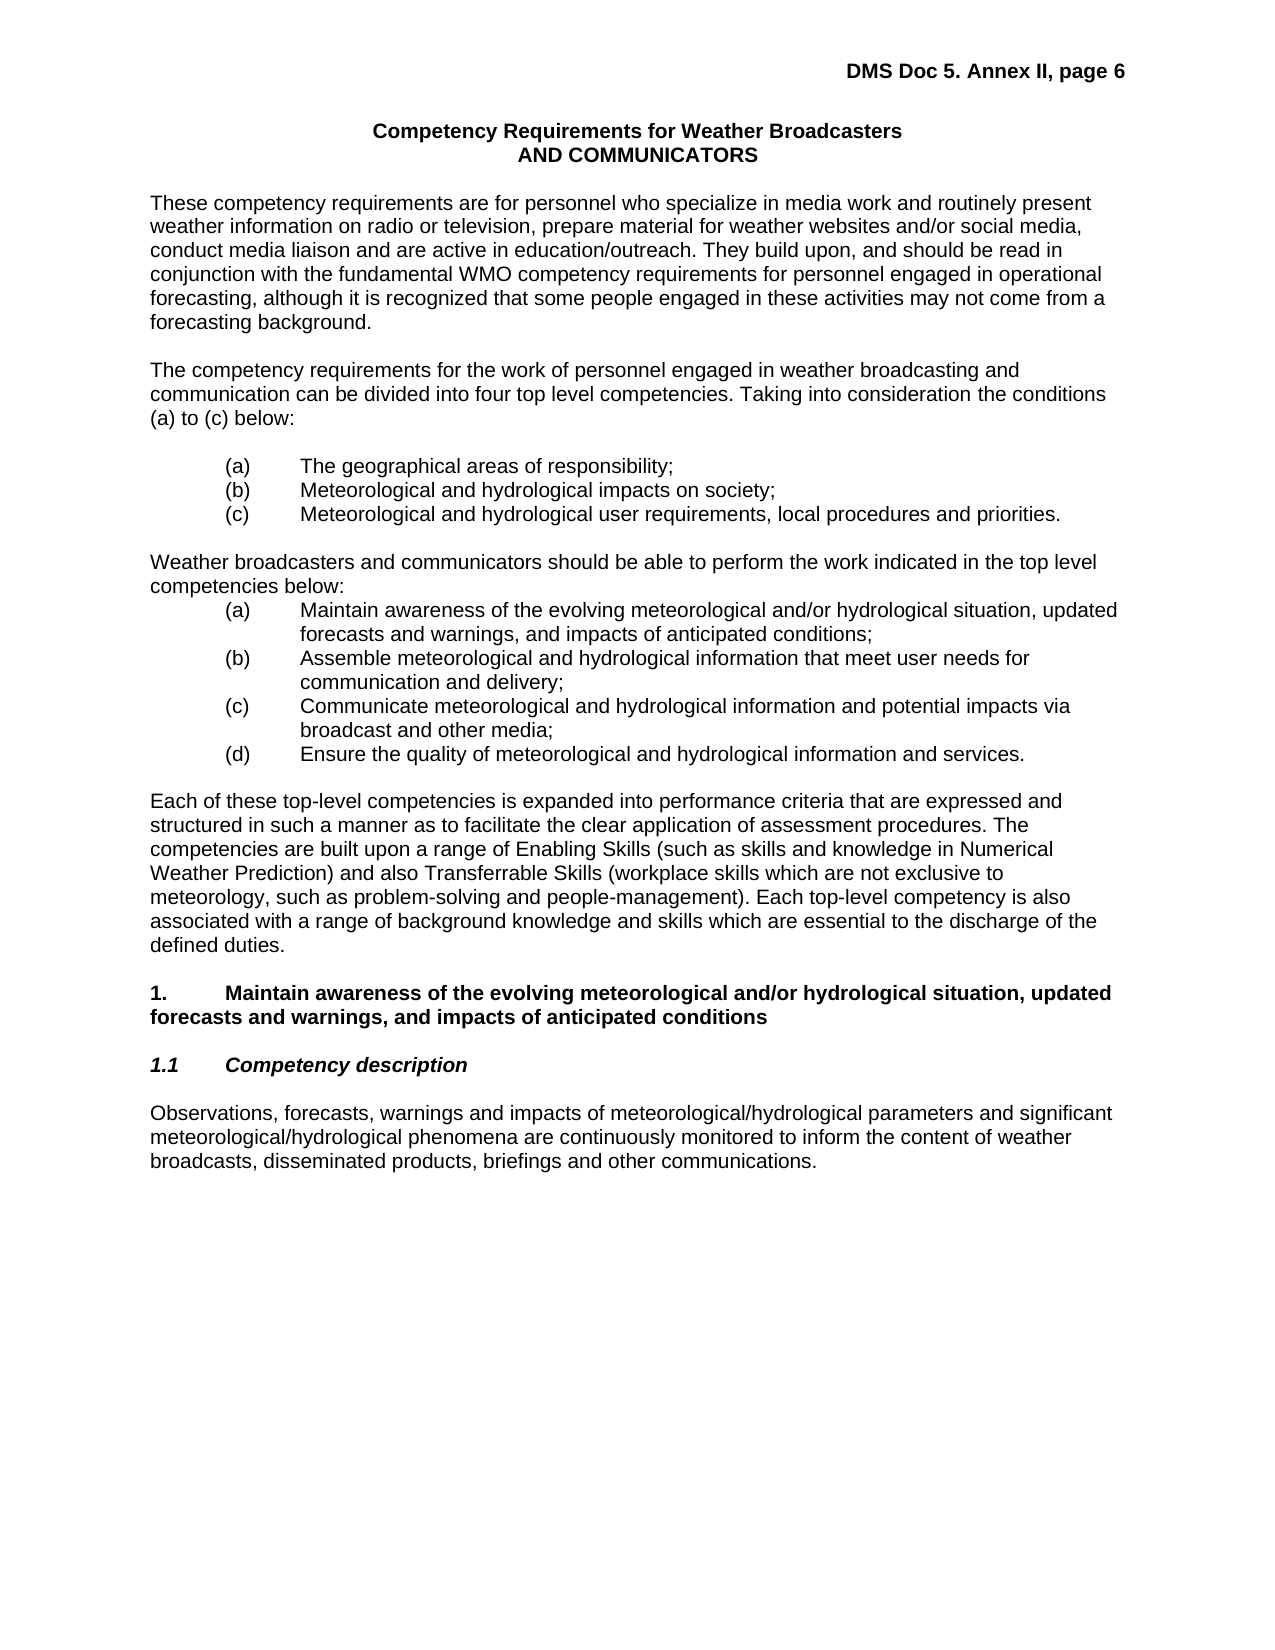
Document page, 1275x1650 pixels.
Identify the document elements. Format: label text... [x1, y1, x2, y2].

text 1. Maintain awareness of the evolving meteorological and/or hydrological situation, updated forecasts and warnings, and impacts of anticipated conditions [150, 981, 1125, 1029]
text (b) Assemble meteorological and hydrological information that meet user needs for communication and delivery; [225, 646, 1125, 693]
text (a) The geographical areas of responsibility; [225, 454, 1125, 478]
text (c) Communicate meteorological and hydrological information and potential impacts via broadcast and other media; [225, 693, 1125, 741]
text The competency requirements for the work of personnel engaged in weather broadcasting and communication can be divided into four top level competencies. Taking into consideration the conditions (a) to (c) below: [150, 358, 1125, 430]
text Observations, forecasts, warnings and impacts of meteorological/hydrological parameters and significant meteorological/hydrological phenomena are continuously monitored to inform the content of weather broadcasts, disseminated products, briefings and other communications. [150, 1101, 1125, 1173]
text 1.1 Competency description [150, 1053, 1125, 1077]
text (a) Maintain awareness of the evolving meteorological and/or hydrological situation, updated forecasts and warnings, and impacts of anticipated conditions; [225, 598, 1125, 646]
text Competency Requirements for Weather Broadcasters AND COMMUNICATORS [150, 118, 1125, 166]
text These competency requirements are for personnel who specialize in media work and routinely present weather information on radio or television, prepare material for weather websites and/or social media, conduct media liaison and are active in education/outreach. They build upon, and should be read in conjunction with the fundamental WMO competency requirements for personnel engaged in operational forecasting, although it is recognized that some people engaged in these activities may not come from a forecasting background. [150, 190, 1125, 334]
text (c) Meteorological and hydrological user requirements, local procedures and priorities. [225, 502, 1125, 526]
text Weather broadcasters and communicators should be able to perform the work indicated in the top level competencies below: [150, 550, 1125, 598]
text (d) Ensure the quality of meteorological and hydrological information and services. [225, 741, 1125, 765]
text Each of these top-level competencies is expanded into performance criteria that are expressed and structured in such a manner as to facilitate the clear application of assessment procedures. The competencies are built upon a range of Enabling Skills (such as skills and knowledge in Numerical Weather Prediction) and also Transferrable Skills (workplace skills which are not exclusive to meteorology, such as problem-solving and people-management). Each top-level competency is also associated with a range of background knowledge and skills which are essential to the discharge of the defined duties. [150, 789, 1125, 957]
text (b) Meteorological and hydrological impacts on society; [225, 478, 1125, 502]
